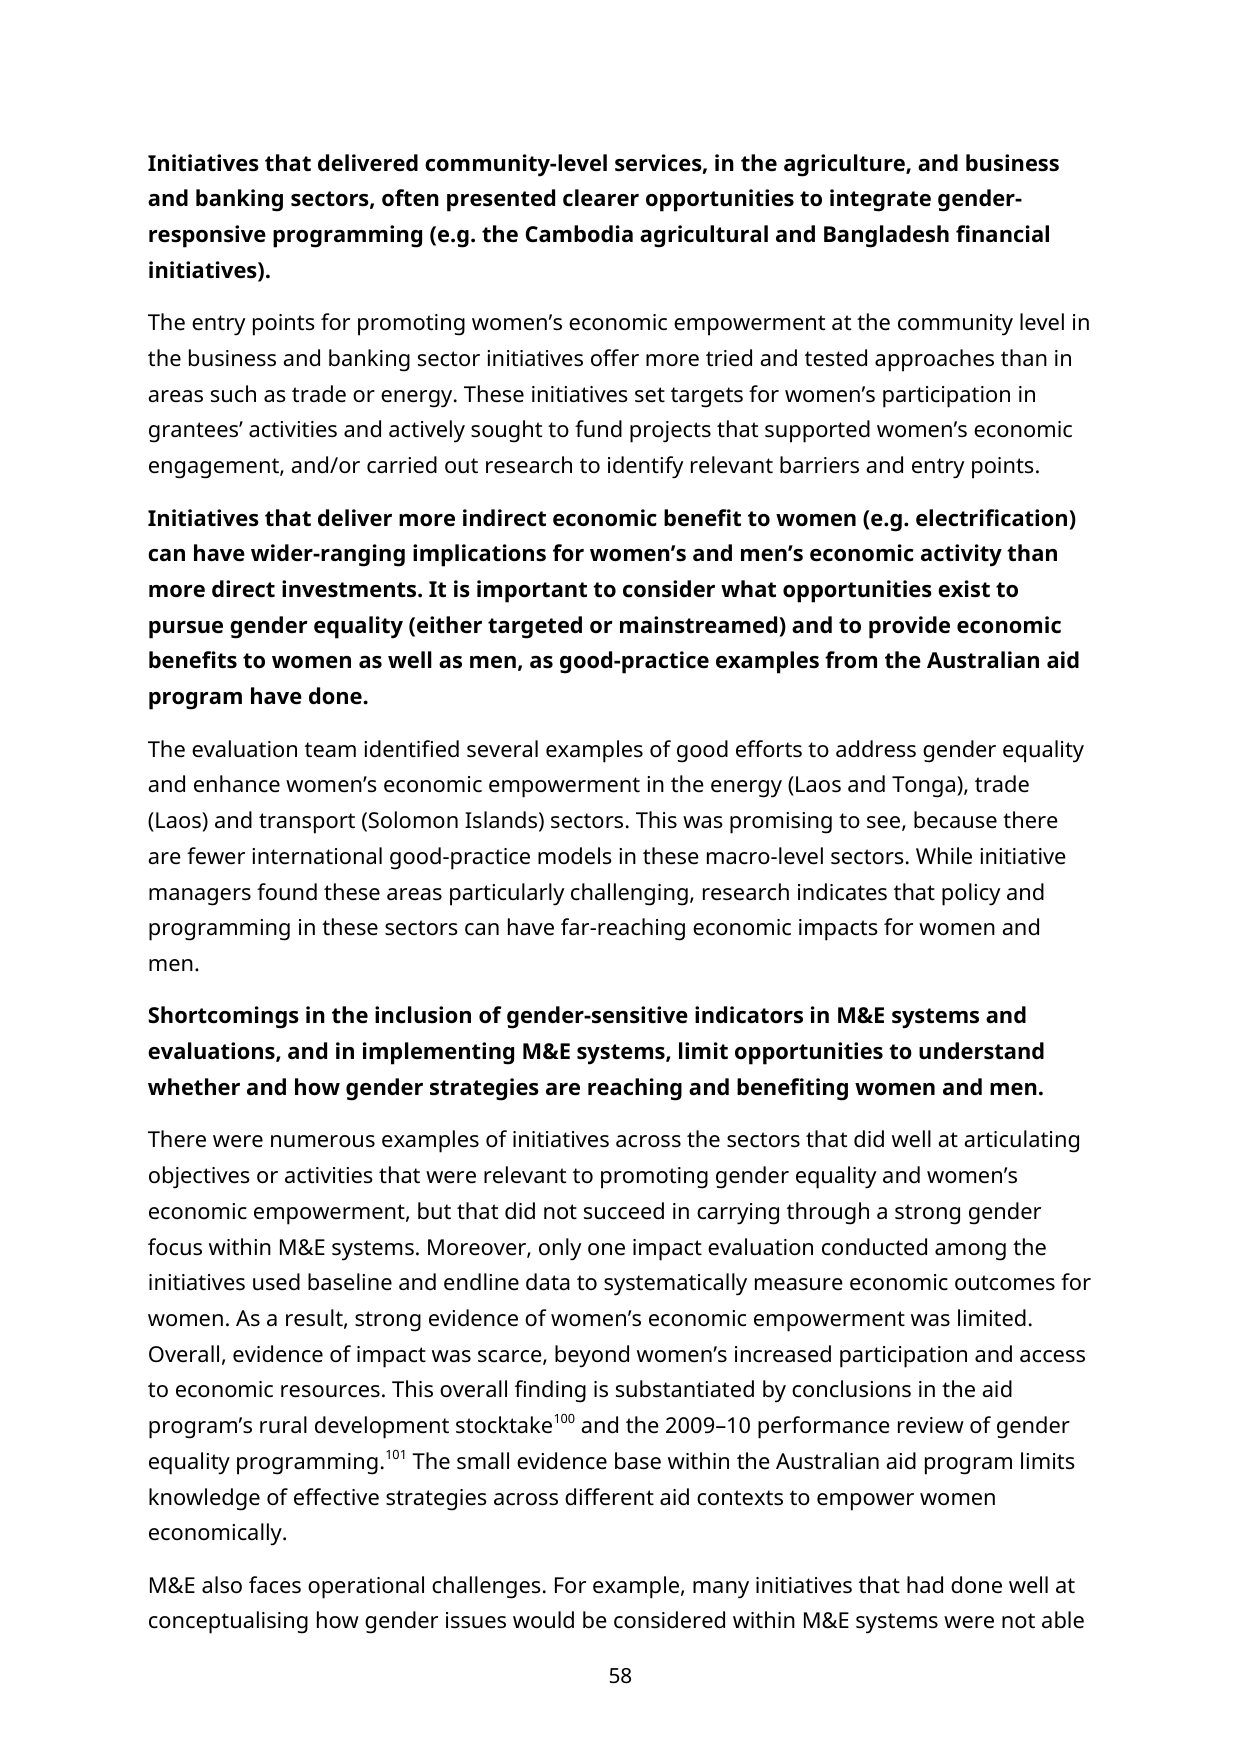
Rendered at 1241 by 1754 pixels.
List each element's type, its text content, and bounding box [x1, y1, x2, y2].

text There were numerous examples of initiatives across the sectors that did well at articulating objectives or activities that were relevant to promoting gender equality and women’s economic empowerment, but that did not succeed in carrying through a strong gender focus within M&E systems. Moreover, only one impact evaluation conducted among the initiatives used baseline and endline data to systematically measure economic outcomes for women. As a result, strong evidence of women’s economic empowerment was limited. Overall, evidence of impact was scarce, beyond women’s increased participation and access to economic resources. This overall finding is substantiated by conclusions in the aid program’s rural development stocktake and the 2009–10 performance review of gender equality programming. The small evidence base within the Australian aid program limits knowledge of effective strategies across different aid contexts to empower women economically. [148, 1124, 1092, 1547]
text Shortcomings in the inclusion of gender-sensitive indicators in M&E systems and evaluations, and in implementing M&E systems, limit opportunities to understand whether and how gender strategies are reaching and benefiting women and men. [148, 1000, 1092, 1102]
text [148, 1570, 1092, 1635]
text The evaluation team identified several examples of good efforts to address gender equality and enhance women’s economic empowerment in the energy (Laos and Tonga), trade (Laos) and transport (Solomon Islands) sectors. This was promising to see, because there are fewer international good-practice models in these macro-level sectors. While initiative managers found these areas particularly challenging, research indicates that policy and programming in these sectors can have far-reaching economic impacts for women and men. [148, 734, 1092, 978]
text Initiatives that deliver more indirect economic benefit to women (e.g. electrification) can have wider-ranging implications for women’s and men’s economic activity than more direct investments. It is important to consider what opportunities exist to pursue gender equality (either targeted or mainstreamed) and to provide economic benefits to women as well as men, as good-practice examples from the Australian aid program have done. [148, 503, 1092, 711]
text Initiatives that delivered community-level services, in the agriculture, and business and banking sectors, often presented clearer opportunities to integrate gender-responsive programming (e.g. the Cambodia agricultural and Bangladesh financial initiatives). [148, 148, 1102, 285]
text The entry points for promoting women’s economic empowerment at the community level in the business and banking sector initiatives offer more tried and tested approaches than in areas such as trade or energy. These initiatives set targets for women’s participation in grantees’ activities and actively sought to fund projects that supported women’s economic engagement, and/or carried out research to identify relevant barriers and entry points. [148, 307, 1092, 480]
